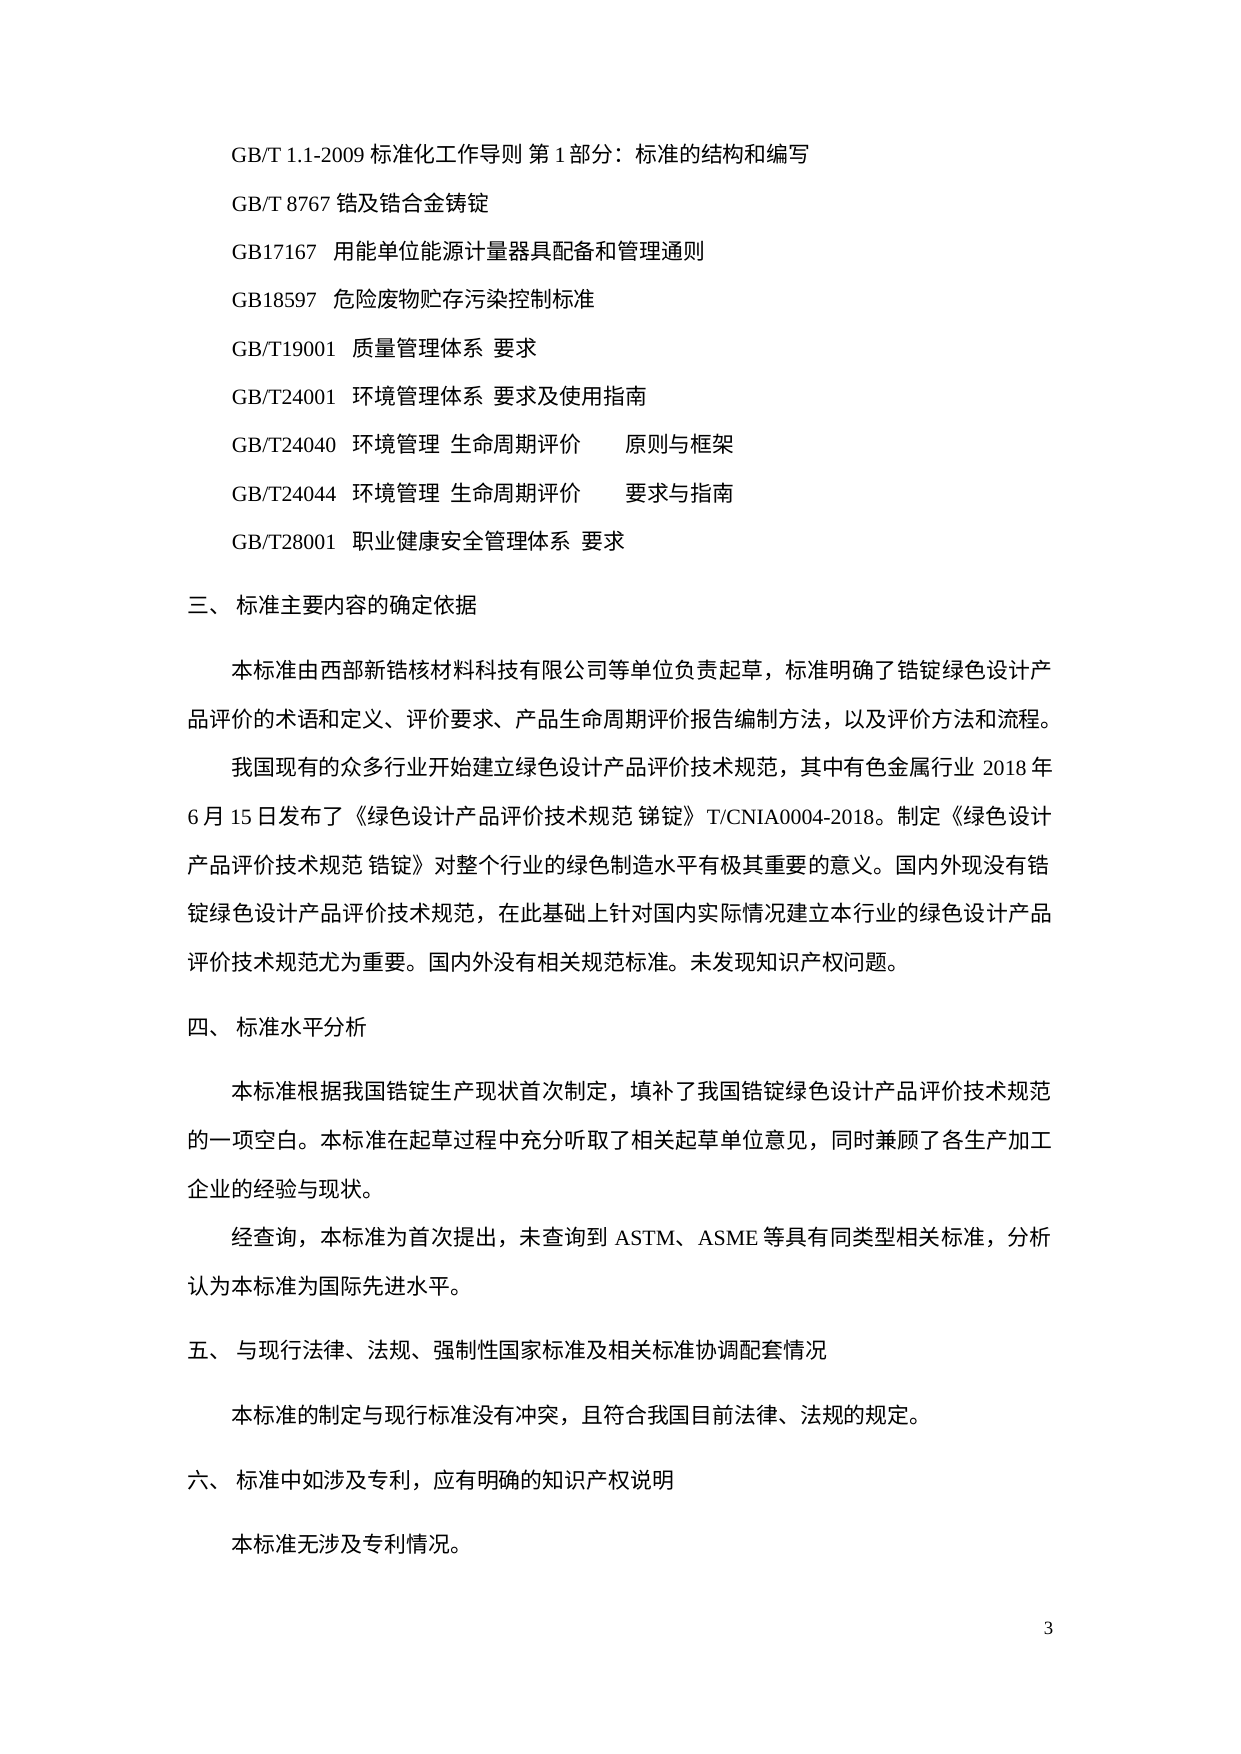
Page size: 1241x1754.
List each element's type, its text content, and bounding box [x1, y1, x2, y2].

text GB/T24044 环境管理 生命周期评价 要求与指南 [187, 475, 1053, 508]
text GB/T19001 质量管理体系 要求 [187, 330, 1053, 363]
list 标准主要内容的确定依据 [187, 588, 1053, 621]
text 本标准由西部新锆核材料科技有限公司等单位负责起草，标准明确了锆锭绿色设计产品评价的术语和定义、评价要求、产品生命周期评价报告编制方法，以及评价方法和流程。 [187, 653, 1053, 734]
text GB/T 8767 锆及锆合金铸锭 [187, 185, 1053, 218]
text 本标准无涉及专利情况。 [187, 1527, 1053, 1559]
text GB17167 用能单位能源计量器具配备和管理通则 [187, 233, 1053, 266]
text GB18597 危险废物贮存污染控制标准 [187, 282, 1053, 314]
text 经查询，本标准为首次提出，未查询到ASTM、ASME等具有同类型相关标准，分析认为本标准为国际先进水平。 [187, 1220, 1053, 1301]
text GB/T24040 环境管理 生命周期评价 原则与框架 [187, 427, 1053, 459]
list 标准水平分析 [187, 1009, 1053, 1042]
text 本标准根据我国锆锭生产现状首次制定，填补了我国锆锭绿色设计产品评价技术规范的一项空白。本标准在起草过程中充分听取了相关起草单位意见，同时兼顾了各生产加工企业的经验与现状。 [187, 1074, 1053, 1204]
text 我国现有的众多行业开始建立绿色设计产品评价技术规范，其中有色金属行业2018年6月15日发布了《绿色设计产品评价技术规范 锑锭》T/CNIA0004-2018。制定《绿色设计产品评价技术规范 锆锭》对整个行业的绿色制造水平有极其重要的意义。国内外现没有锆锭绿色设计产品评价技术规范，在此基础上针对国内实际情况建立本行业的绿色设计产品评价技术规范尤为重要。国内外没有相关规范标准。未发现知识产权问题。 [187, 750, 1053, 977]
list 标准中如涉及专利，应有明确的知识产权说明 [187, 1462, 1053, 1495]
text GB/T28001 职业健康安全管理体系 要求 [187, 523, 1053, 556]
text 本标准的制定与现行标准没有冲突，且符合我国目前法律、法规的规定。 [187, 1398, 1053, 1430]
list 与现行法律、法规、强制性国家标准及相关标准协调配套情况 [187, 1333, 1053, 1366]
text GB/T24001 环境管理体系 要求及使用指南 [187, 378, 1053, 411]
text GB/T 1.1-2009 标准化工作导则 第1部分：标准的结构和编写 [187, 137, 1053, 169]
